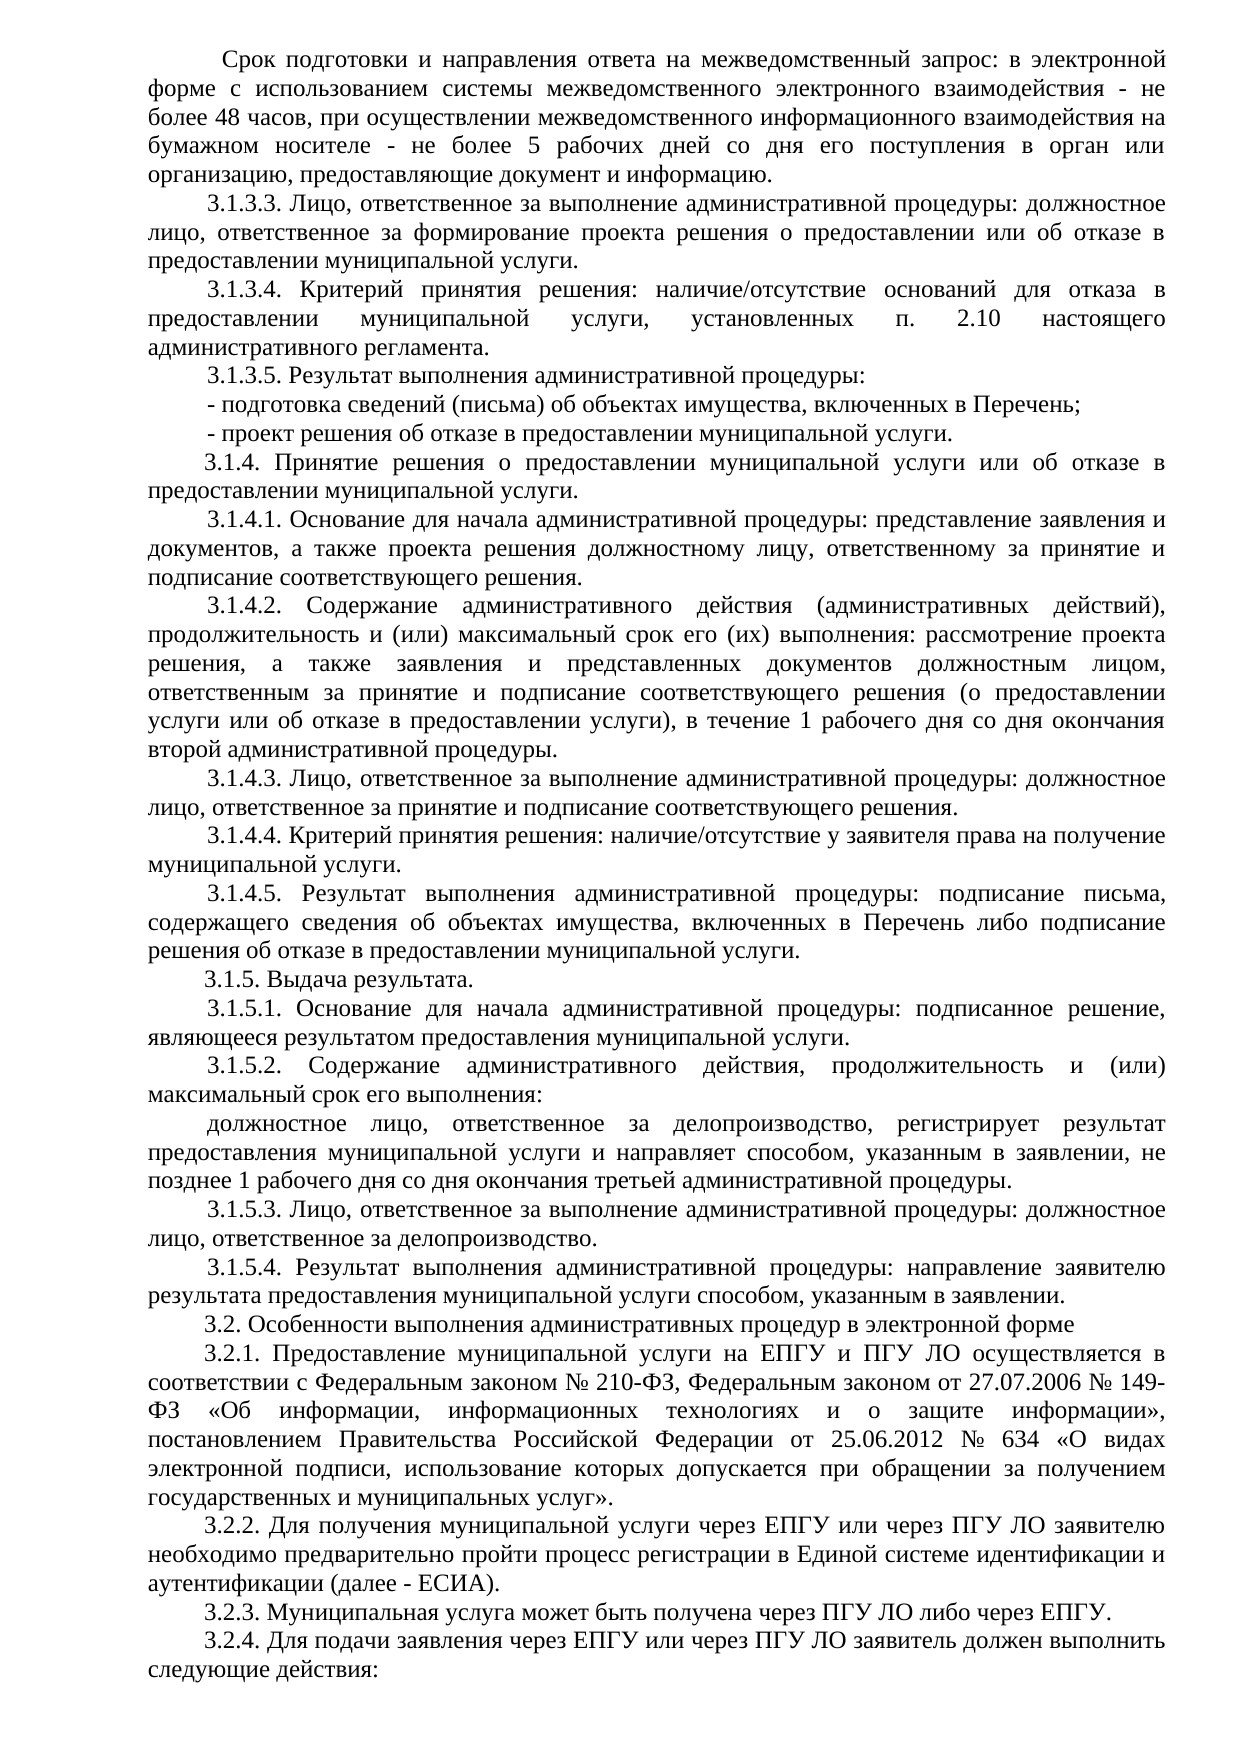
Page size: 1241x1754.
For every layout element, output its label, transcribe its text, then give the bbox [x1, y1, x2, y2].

text 3.2.3. Муниципальная услуга может быть получена через ПГУ ЛО либо через ЕПГУ. [148, 1597, 1167, 1626]
text 3.1.4. Принятие решения о предоставлении муниципальной услуги или об отказе в предоставлении муниципальной услуги. [148, 447, 1167, 504]
text 3.2.4. Для подачи заявления через ЕПГУ или через ПГУ ЛО заявитель должен выполнить следующие действия: [148, 1626, 1167, 1683]
text 3.1.4.3. Лицо, ответственное за выполнение административной процедуры: должностное лицо, ответственное за принятие и подписание соответствующего решения. [148, 763, 1167, 821]
text 3.1.4.1. Основание для начала административной процедуры: представление заявления и документов, а также проекта решения должностному лицу, ответственному за принятие и подписание соответствующего решения. [148, 504, 1167, 591]
text 3.1.4.2. Содержание административного действия (административных действий), продолжительность и (или) максимальный срок его (их) выполнения: рассмотрение проекта решения, а также заявления и представленных документов должностным лицом, ответственным за принятие и подписание соответствующего решения (о предоставлении услуги или об отказе в предоставлении услуги), в течение 1 рабочего дня со дня окончания второй административной процедуры. [148, 591, 1167, 763]
text - подготовка сведений (письма) об объектах имущества, включенных в Перечень; [148, 389, 1167, 418]
text 3.2. Особенности выполнения административных процедур в электронной форме [148, 1309, 1167, 1338]
text 3.1.5. Выдача результата. [148, 964, 1167, 993]
text 3.2.2. Для получения муниципальной услуги через ЕПГУ или через ПГУ ЛО заявителю необходимо предварительно пройти процесс регистрации в Единой системе идентификации и аутентификации (далее - ЕСИА). [148, 1511, 1167, 1597]
text Срок подготовки и направления ответа на межведомственный запрос: в электронной форме с использованием системы межведомственного электронного взаимодействия - не более 48 часов, при осуществлении межведомственного информационного взаимодействия на бумажном носителе - не более 5 рабочих дней со дня его поступления в орган или организацию, предоставляющие документ и информацию. [148, 44, 1167, 188]
text 3.1.5.4. Результат выполнения административной процедуры: направление заявителю результата предоставления муниципальной услуги способом, указанным в заявлении. [148, 1252, 1167, 1309]
text 3.1.5.2. Содержание административного действия, продолжительность и (или) максимальный срок его выполнения: [148, 1051, 1167, 1108]
text 3.1.3.5. Результат выполнения административной процедуры: [148, 361, 1167, 389]
text 3.1.5.3. Лицо, ответственное за выполнение административной процедуры: должностное лицо, ответственное за делопроизводство. [148, 1194, 1167, 1252]
text 3.1.4.4. Критерий принятия решения: наличие/отсутствие у заявителя права на получение муниципальной услуги. [148, 821, 1167, 878]
text 3.1.5.1. Основание для начала административной процедуры: подписанное решение, являющееся результатом предоставления муниципальной услуги. [148, 993, 1167, 1051]
text должностное лицо, ответственное за делопроизводство, регистрирует результат предоставления муниципальной услуги и направляет способом, указанным в заявлении, не позднее 1 рабочего дня со дня окончания третьей административной процедуры. [148, 1108, 1167, 1194]
text 3.2.1. Предоставление муниципальной услуги на ЕПГУ и ПГУ ЛО осуществляется в соответствии с Федеральным законом № 210-ФЗ, Федеральным законом от 27.07.2006 № 149-ФЗ «Об информации, информационных технологиях и о защите информации», постановлением Правительства Российской Федерации от 25.06.2012 № 634 «О видах электронной подписи, использование которых допускается при обращении за получением государственных и муниципальных услуг». [148, 1338, 1167, 1511]
text 3.1.3.4. Критерий принятия решения: наличие/отсутствие оснований для отказа в предоставлении муниципальной услуги, установленных п. 2.10 настоящего административного регламента. [148, 274, 1167, 361]
text 3.1.3.3. Лицо, ответственное за выполнение административной процедуры: должностное лицо, ответственное за формирование проекта решения о предоставлении или об отказе в предоставлении муниципальной услуги. [148, 188, 1167, 274]
text 3.1.4.5. Результат выполнения административной процедуры: подписание письма, содержащего сведения об объектах имущества, включенных в Перечень либо подписание решения об отказе в предоставлении муниципальной услуги. [148, 878, 1167, 964]
text - проект решения об отказе в предоставлении муниципальной услуги. [148, 418, 1167, 447]
